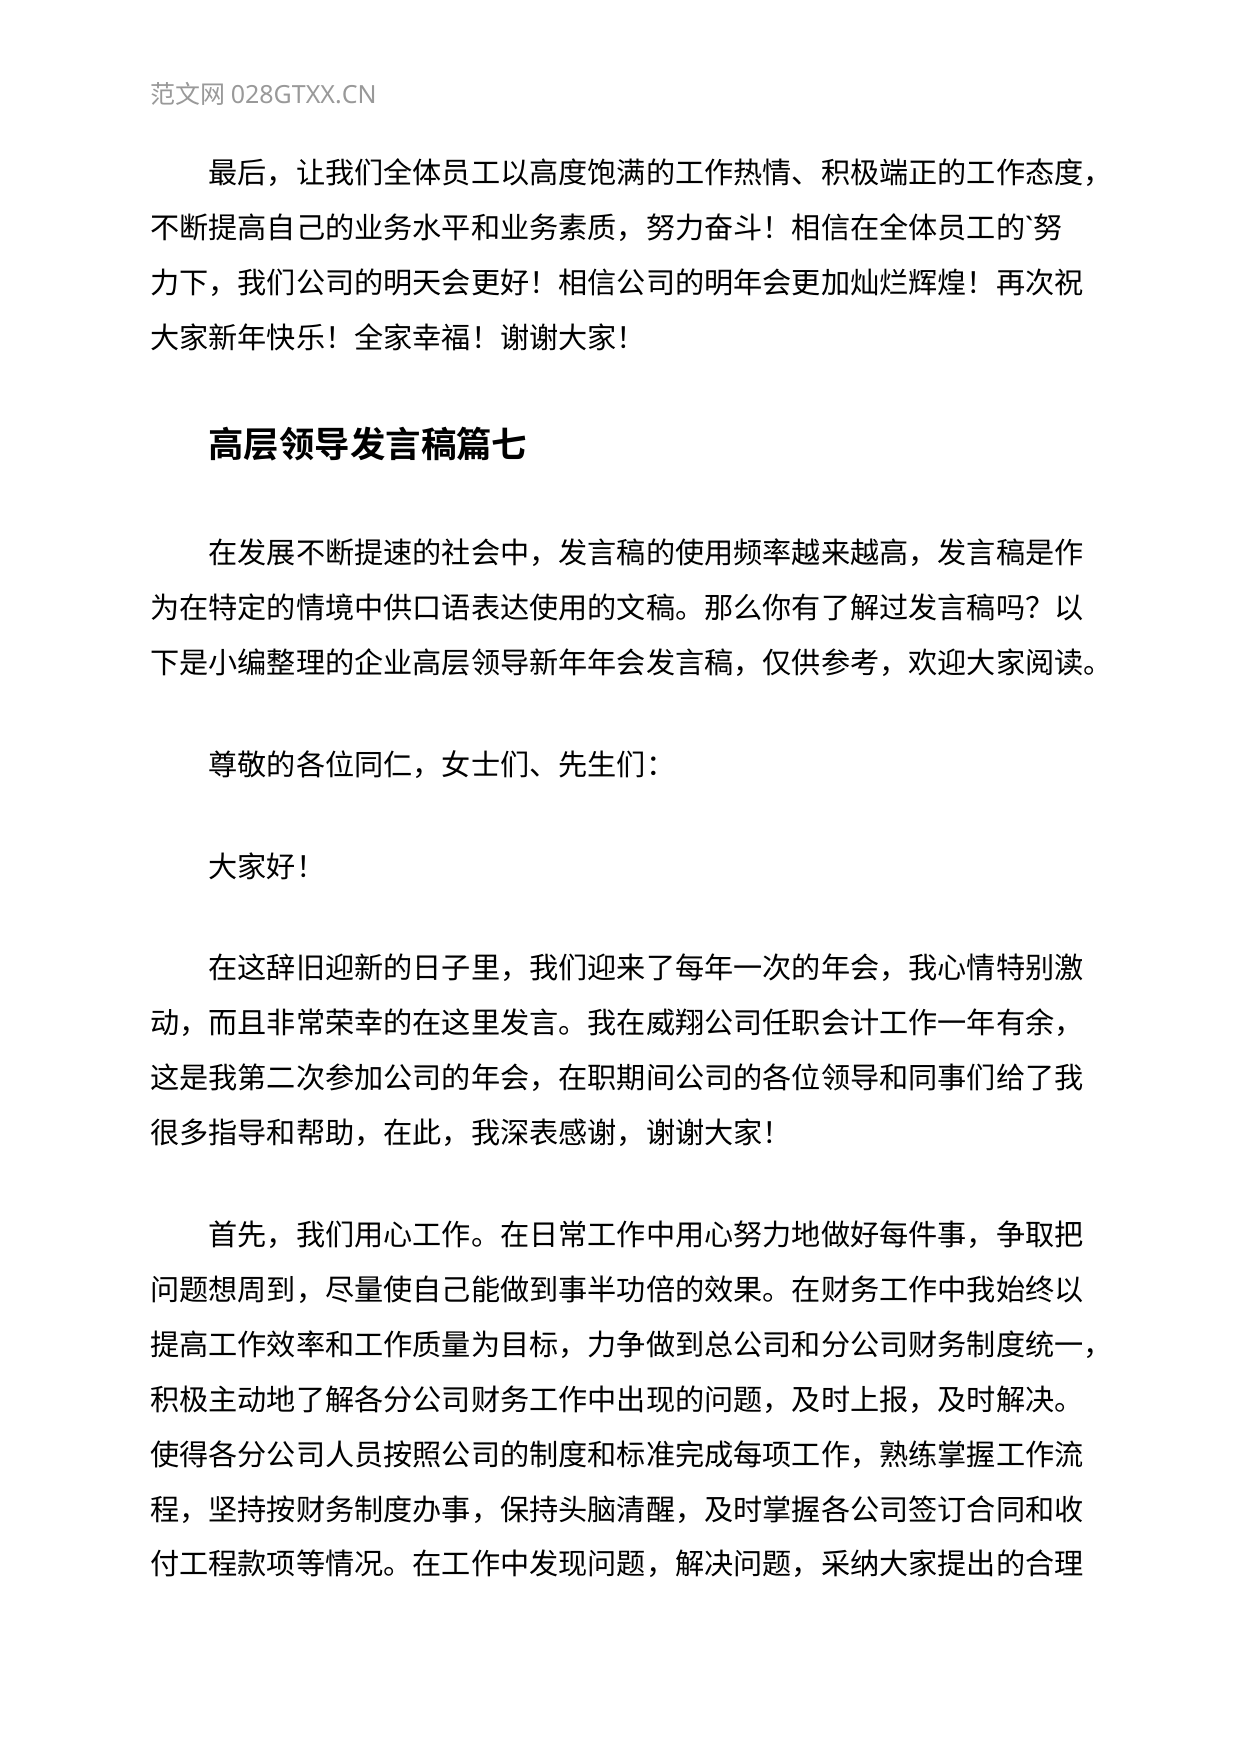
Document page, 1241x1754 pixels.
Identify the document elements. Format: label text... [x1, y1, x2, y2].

text 尊敬的各位同仁，女士们、先生们： [150, 742, 1090, 784]
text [150, 1212, 1090, 1583]
text 在这辞旧迎新的日子里，我们迎来了每年一次的年会，我心情特别激动，而且非常荣幸的在这里发言。我在威翔公司任职会计工作一年有余，这是我第二次参加公司的年会，在职期间公司的各位领导和同事们给了我很多指导和帮助，在此，我深表感谢，谢谢大家！ [150, 945, 1090, 1152]
text 高层领导发言稿篇七 [150, 417, 1090, 468]
text 最后，让我们全体员工以高度饱满的工作热情、积极端正的工作态度，不断提高自己的业务水平和业务素质，努力奋斗！相信在全体员工的`努力下，我们公司的明天会更好！相信公司的明年会更加灿烂辉煌！再次祝大家新年快乐！全家幸福！谢谢大家！ [150, 150, 1090, 357]
text 大家好！ [150, 843, 1090, 886]
text 在发展不断提速的社会中，发言稿的使用频率越来越高，发言稿是作为在特定的情境中供口语表达使用的文稿。那么你有了解过发言稿吗？以下是小编整理的企业高层领导新年年会发言稿，仅供参考，欢迎大家阅读。 [150, 530, 1090, 682]
